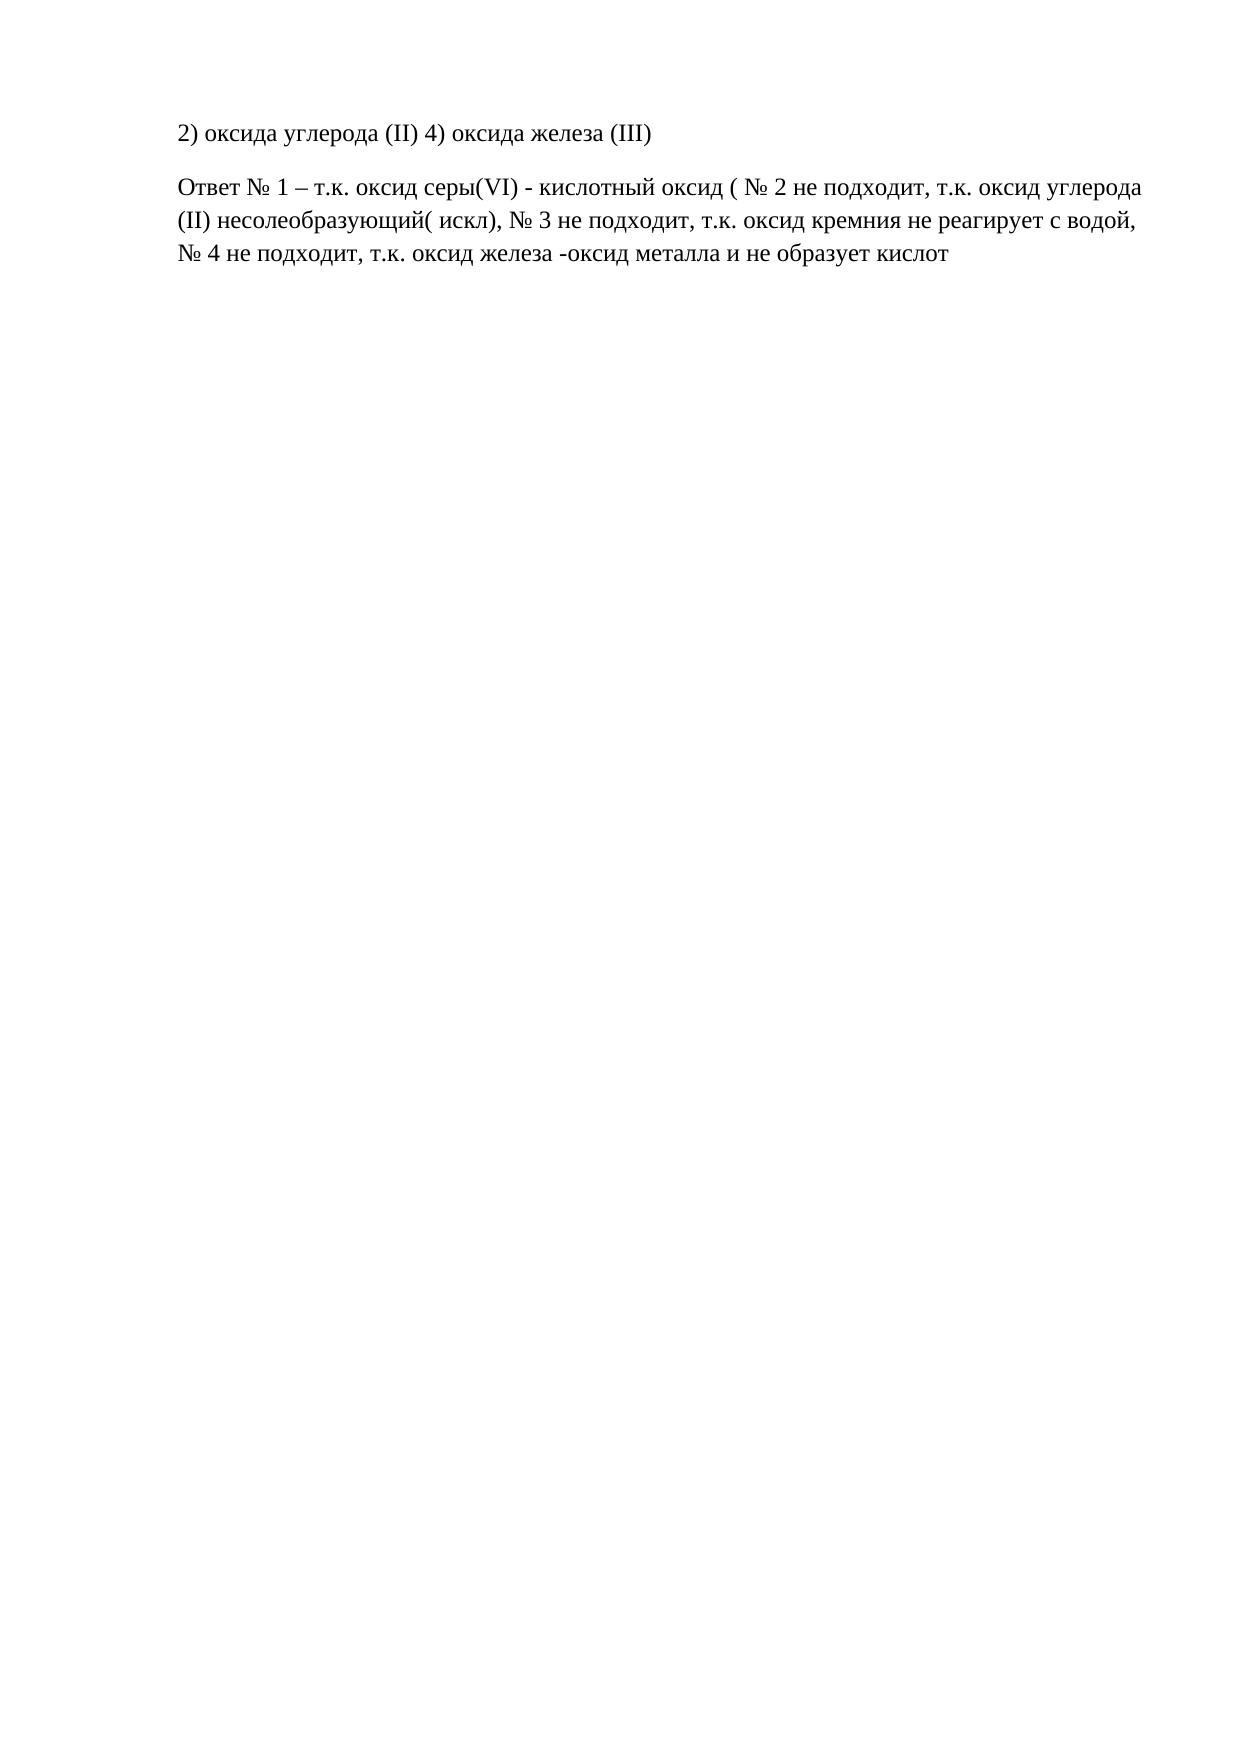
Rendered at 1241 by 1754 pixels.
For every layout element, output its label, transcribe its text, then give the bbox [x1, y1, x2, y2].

text 2) оксида углерода (II) 4) оксида железа (III) [177, 118, 1152, 147]
text Ответ № 1 – т.к. оксид серы(VI) - кислотный оксид ( № 2 не подходит, т.к. оксид углерода (II) несолеобразующий( искл), № 3 не подходит, т.к. оксид кремния не реагирует с водой, № 4 не подходит, т.к. оксид железа -оксид металла и не образует кислот [177, 172, 1152, 267]
